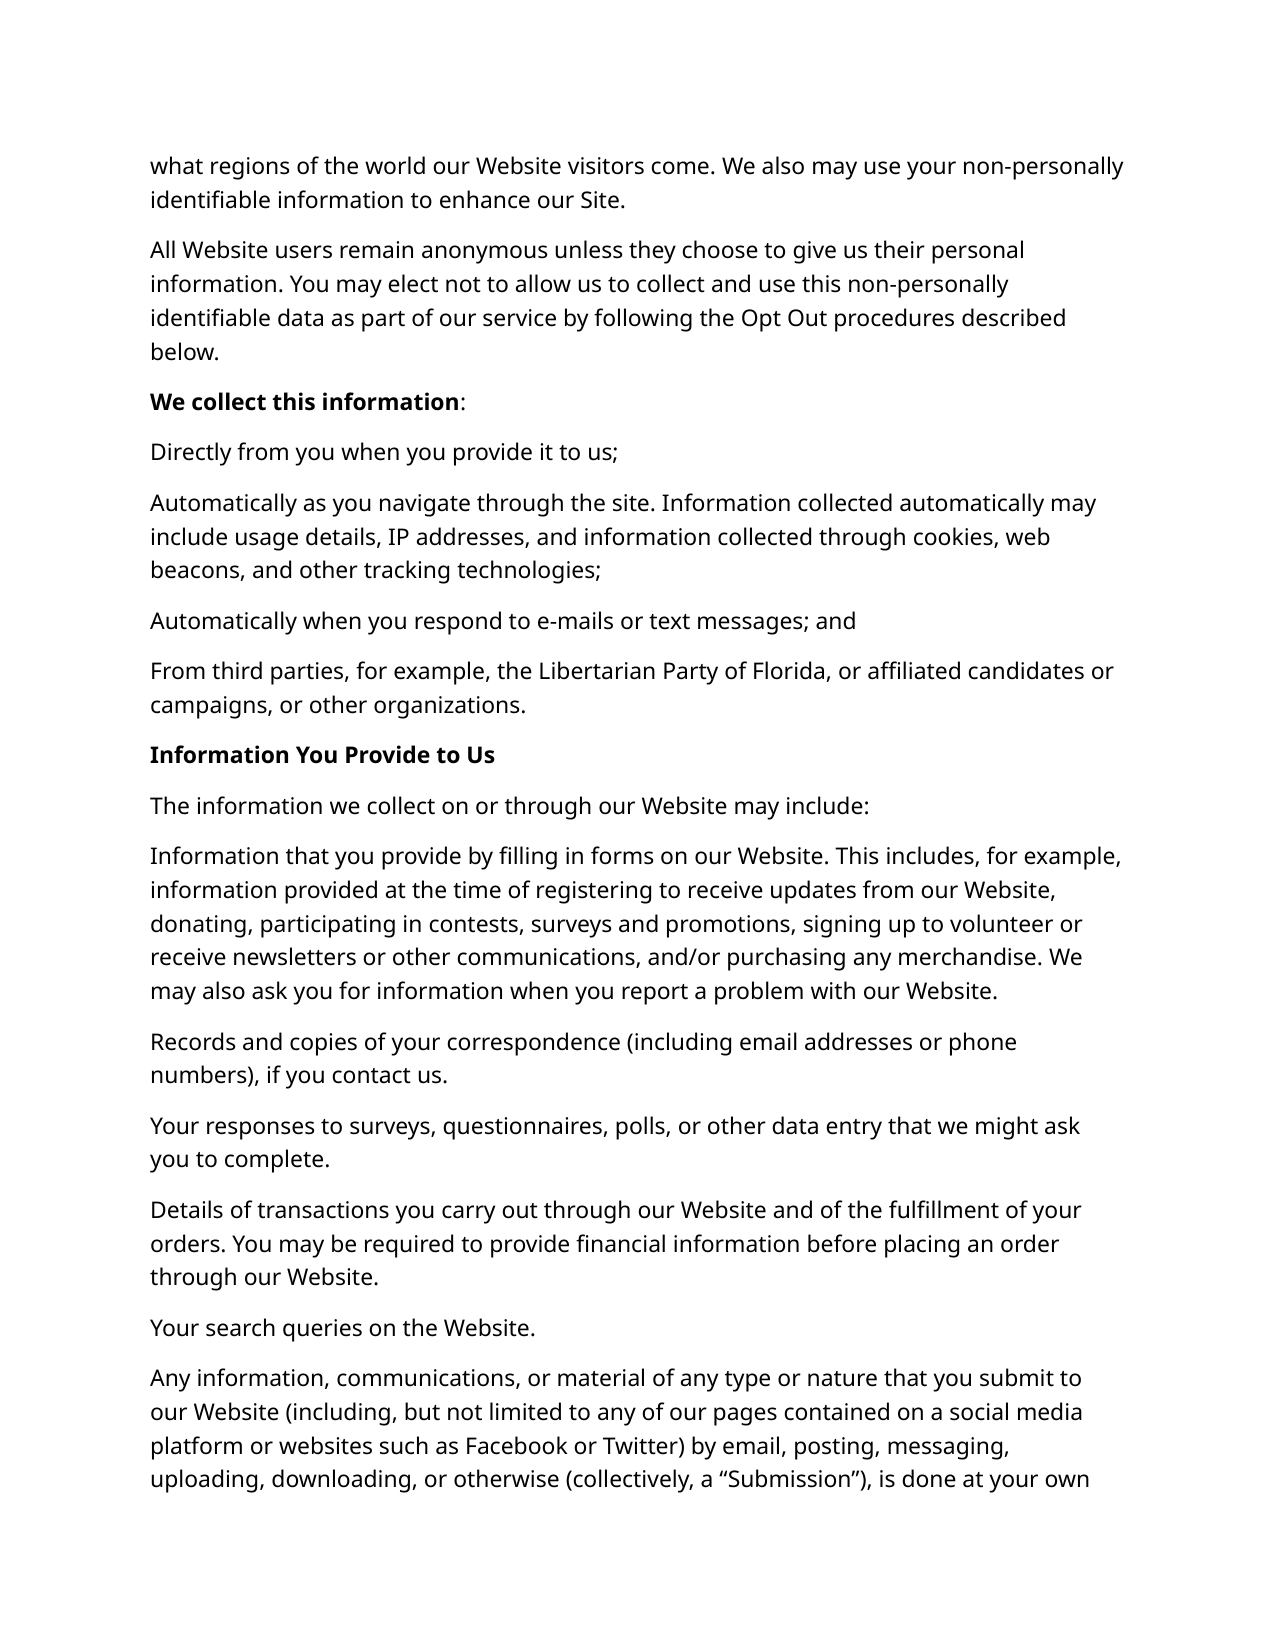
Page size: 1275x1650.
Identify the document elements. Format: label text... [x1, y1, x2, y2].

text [150, 1362, 1125, 1494]
text Information that you provide by filling in forms on our Website. This includes, for example, information provided at the time of registering to receive updates from our Website, donating, participating in contests, surveys and promotions, signing up to volunteer or receive newsletters or other communications, and/or purchasing any merchandise. We may also ask you for information when you report a problem with our Website. [150, 840, 1125, 1006]
text Automatically when you respond to e-mails or text messages; and [150, 604, 1125, 636]
text Your search queries on the Website. [150, 1312, 1125, 1343]
text Information You Provide to Us [150, 739, 1125, 770]
text Records and copies of your correspondence (including email addresses or phone numbers), if you contact us. [150, 1025, 1125, 1090]
text Directly from you when you provide it to us; [150, 436, 1125, 467]
text From third parties, for example, the Libertarian Party of Florida, or affiliated candidates or campaigns, or other organizations. [150, 655, 1125, 720]
text All Website users remain anonymous unless they choose to give us their personal information. You may elect not to allow us to collect and use this non-personally identifiable data as part of our service by following the Opt Out procedures described below. [150, 234, 1125, 367]
text Your responses to surveys, questionnaires, polls, or other data entry that we might ask you to complete. [150, 1109, 1125, 1174]
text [150, 150, 1125, 215]
text The information we collect on or through our Website may include: [150, 789, 1125, 821]
text Automatically as you navigate through the site. Information collected automatically may include usage details, IP addresses, and information collected through cookies, web beacons, and other tracking technologies; [150, 487, 1125, 585]
text We collect this information: [150, 386, 1125, 417]
text Details of transactions you carry out through our Website and of the fulfillment of your orders. You may be required to provide financial information before placing an order through our Website. [150, 1194, 1125, 1292]
